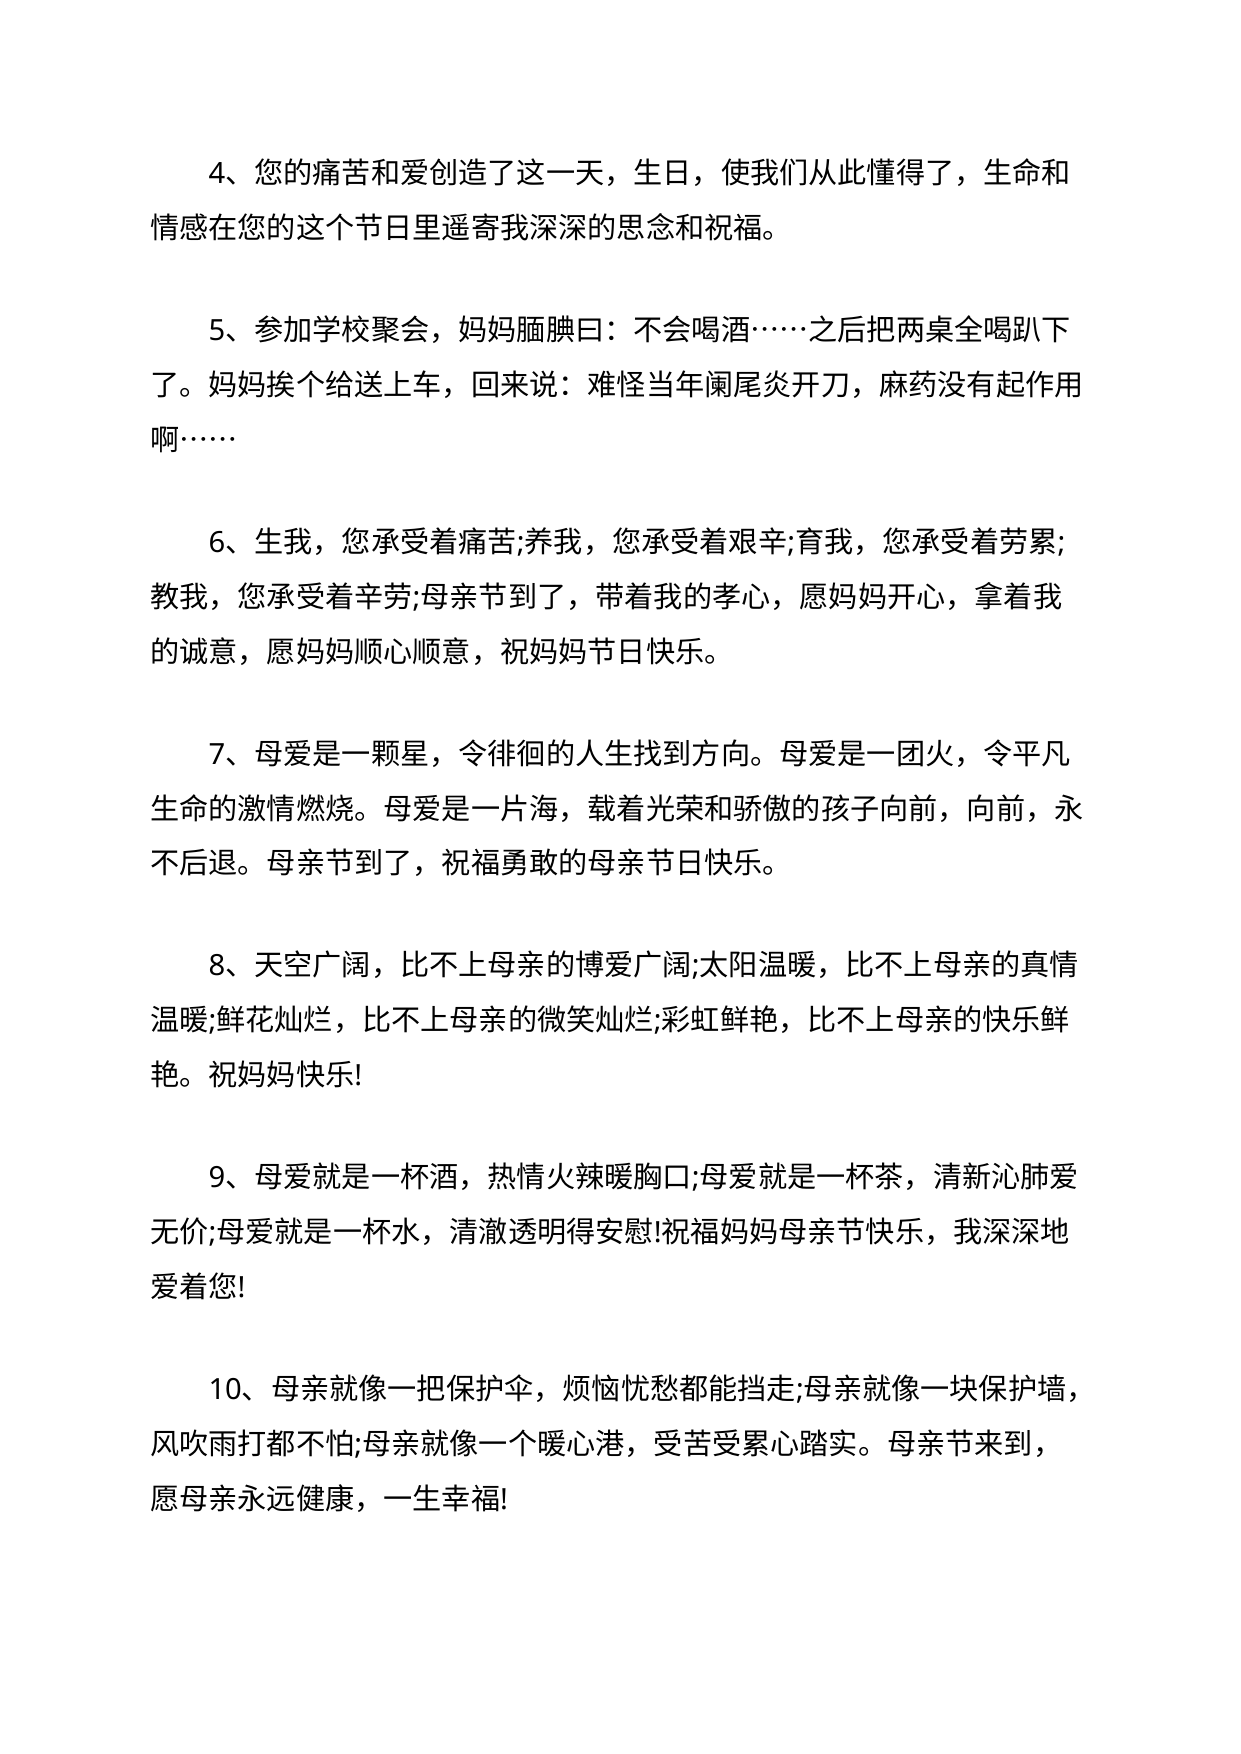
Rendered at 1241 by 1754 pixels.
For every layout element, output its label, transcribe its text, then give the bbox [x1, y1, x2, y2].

text 8、天空广阔，比不上母亲的博爱广阔;太阳温暖，比不上母亲的真情温暖;鲜花灿烂，比不上母亲的微笑灿烂;彩虹鲜艳，比不上母亲的快乐鲜艳。祝妈妈快乐! [150, 942, 1090, 1094]
text 5、参加学校聚会，妈妈腼腆曰：不会喝酒……之后把两桌全喝趴下了。妈妈挨个给送上车，回来说：难怪当年阑尾炎开刀，麻药没有起作用啊…… [150, 307, 1090, 459]
text 10、母亲就像一把保护伞，烦恼忧愁都能挡走;母亲就像一块保护墙，风吹雨打都不怕;母亲就像一个暖心港，受苦受累心踏实。母亲节来到，愿母亲永远健康，一生幸福! [150, 1366, 1090, 1518]
text 9、母爱就是一杯酒，热情火辣暖胸口;母爱就是一杯茶，清新沁肺爱无价;母爱就是一杯水，清澈透明得安慰!祝福妈妈母亲节快乐，我深深地爱着您! [150, 1154, 1090, 1306]
text 7、母爱是一颗星，令徘徊的人生找到方向。母爱是一团火，令平凡生命的激情燃烧。母爱是一片海，载着光荣和骄傲的孩子向前，向前，永不后退。母亲节到了，祝福勇敢的母亲节日快乐。 [150, 730, 1090, 882]
text 4、您的痛苦和爱创造了这一天，生日，使我们从此懂得了，生命和情感在您的这个节日里遥寄我深深的思念和祝福。 [150, 150, 1090, 247]
text 6、生我，您承受着痛苦;养我，您承受着艰辛;育我，您承受着劳累;教我，您承受着辛劳;母亲节到了，带着我的孝心，愿妈妈开心，拿着我的诚意，愿妈妈顺心顺意，祝妈妈节日快乐。 [150, 518, 1090, 671]
